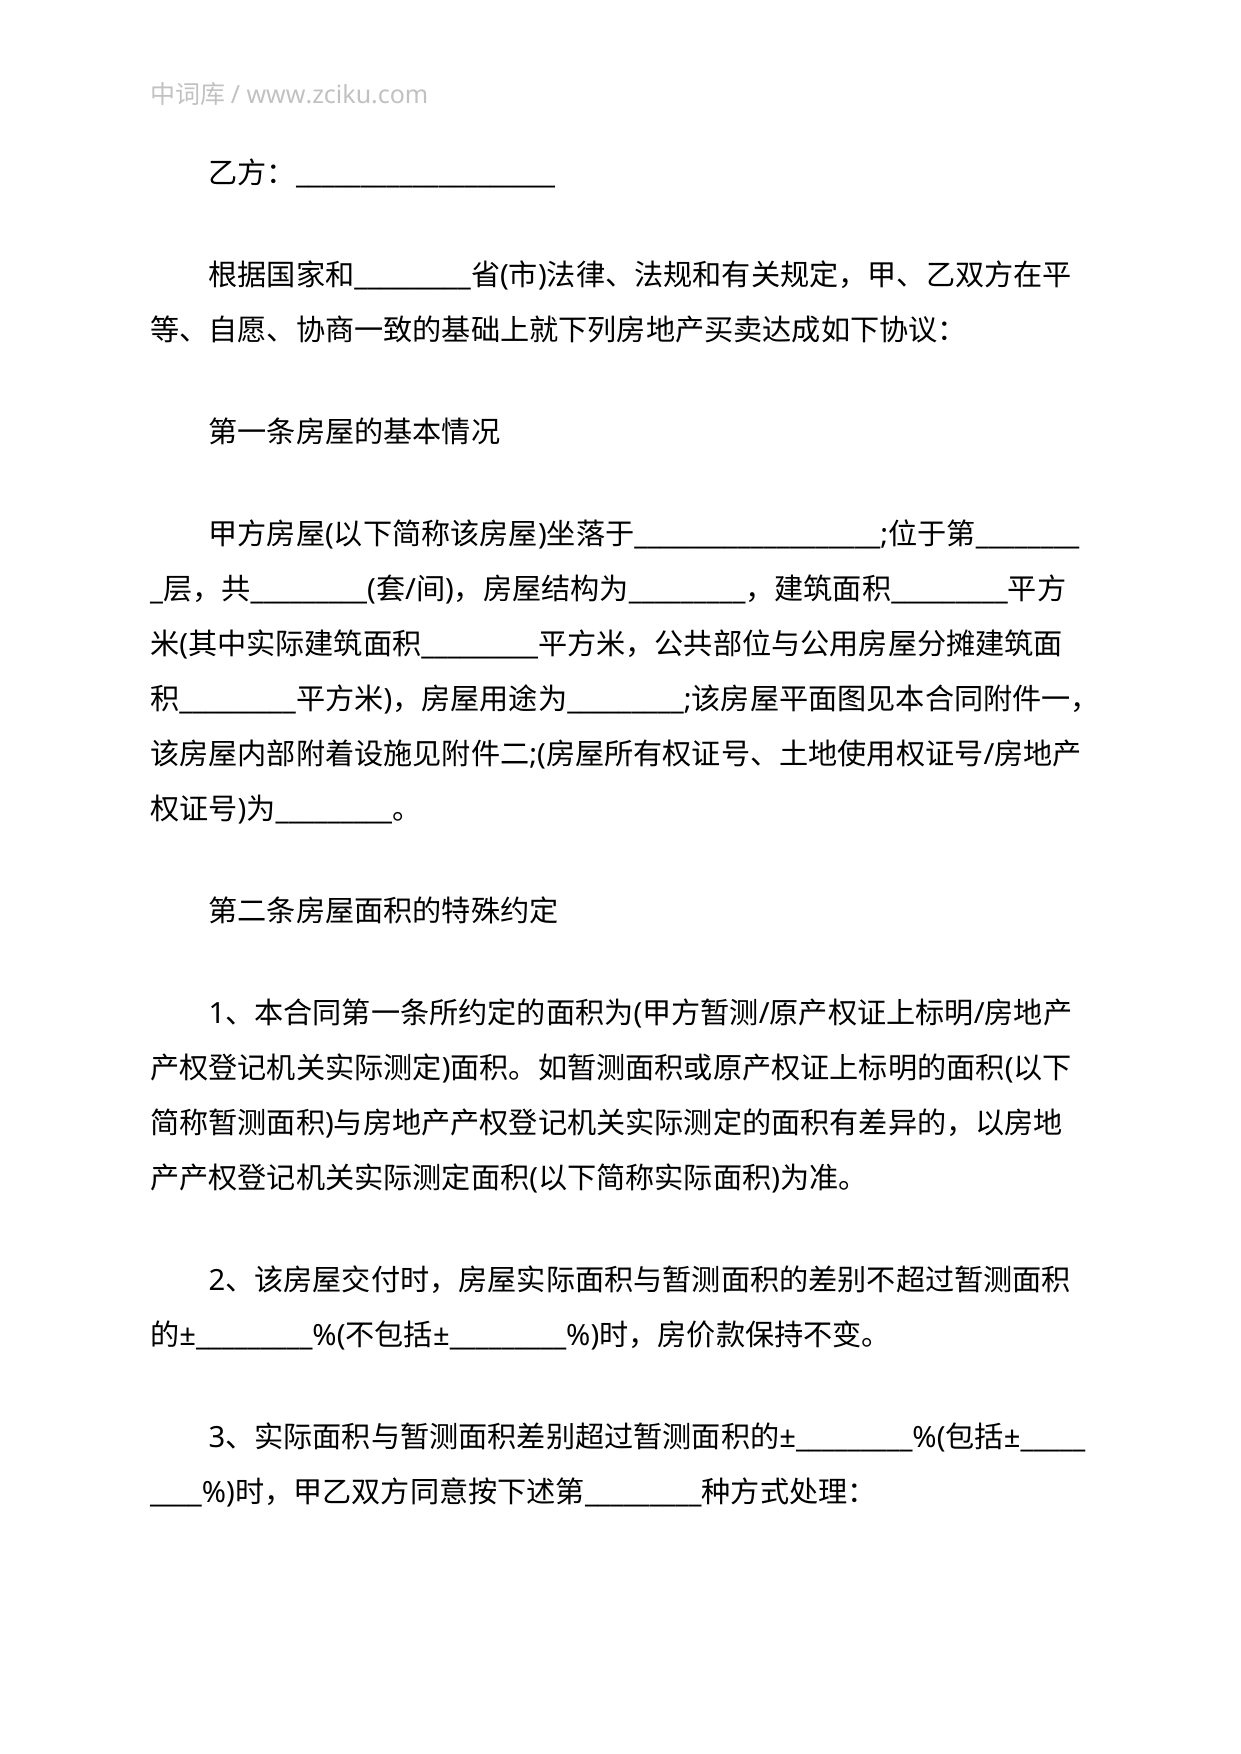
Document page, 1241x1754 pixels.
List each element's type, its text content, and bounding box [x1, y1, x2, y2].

text 甲方房屋(以下简称该房屋)坐落于___________________;位于第_________层，共_________(套/间)，房屋结构为_________，建筑面积_________平方米(其中实际建筑面积_________平方米，公共部位与公用房屋分摊建筑面积_________平方米)，房屋用途为_________;该房屋平面图见本合同附件一，该房屋内部附着设施见附件二;(房屋所有权证号、土地使用权证号/房地产权证号)为_________。 [150, 511, 1090, 828]
text 根据国家和_________省(市)法律、法规和有关规定，甲、乙双方在平等、自愿、协商一致的基础上就下列房地产买卖达成如下协议： [150, 252, 1090, 349]
text 2、该房屋交付时，房屋实际面积与暂测面积的差别不超过暂测面积的±_________%(不包括±_________%)时，房价款保持不变。 [150, 1256, 1090, 1354]
text 1、本合同第一条所约定的面积为(甲方暂测/原产权证上标明/房地产产权登记机关实际测定)面积。如暂测面积或原产权证上标明的面积(以下简称暂测面积)与房地产产权登记机关实际测定的面积有差异的，以房地产产权登记机关实际测定面积(以下简称实际面积)为准。 [150, 989, 1090, 1197]
text 乙方：____________________ [150, 150, 1090, 192]
text 第一条房屋的基本情况 [150, 409, 1090, 451]
text 3、实际面积与暂测面积差别超过暂测面积的±_________%(包括±_________%)时，甲乙双方同意按下述第_________种方式处理： [150, 1413, 1090, 1511]
text 第二条房屋面积的特殊约定 [150, 887, 1090, 930]
